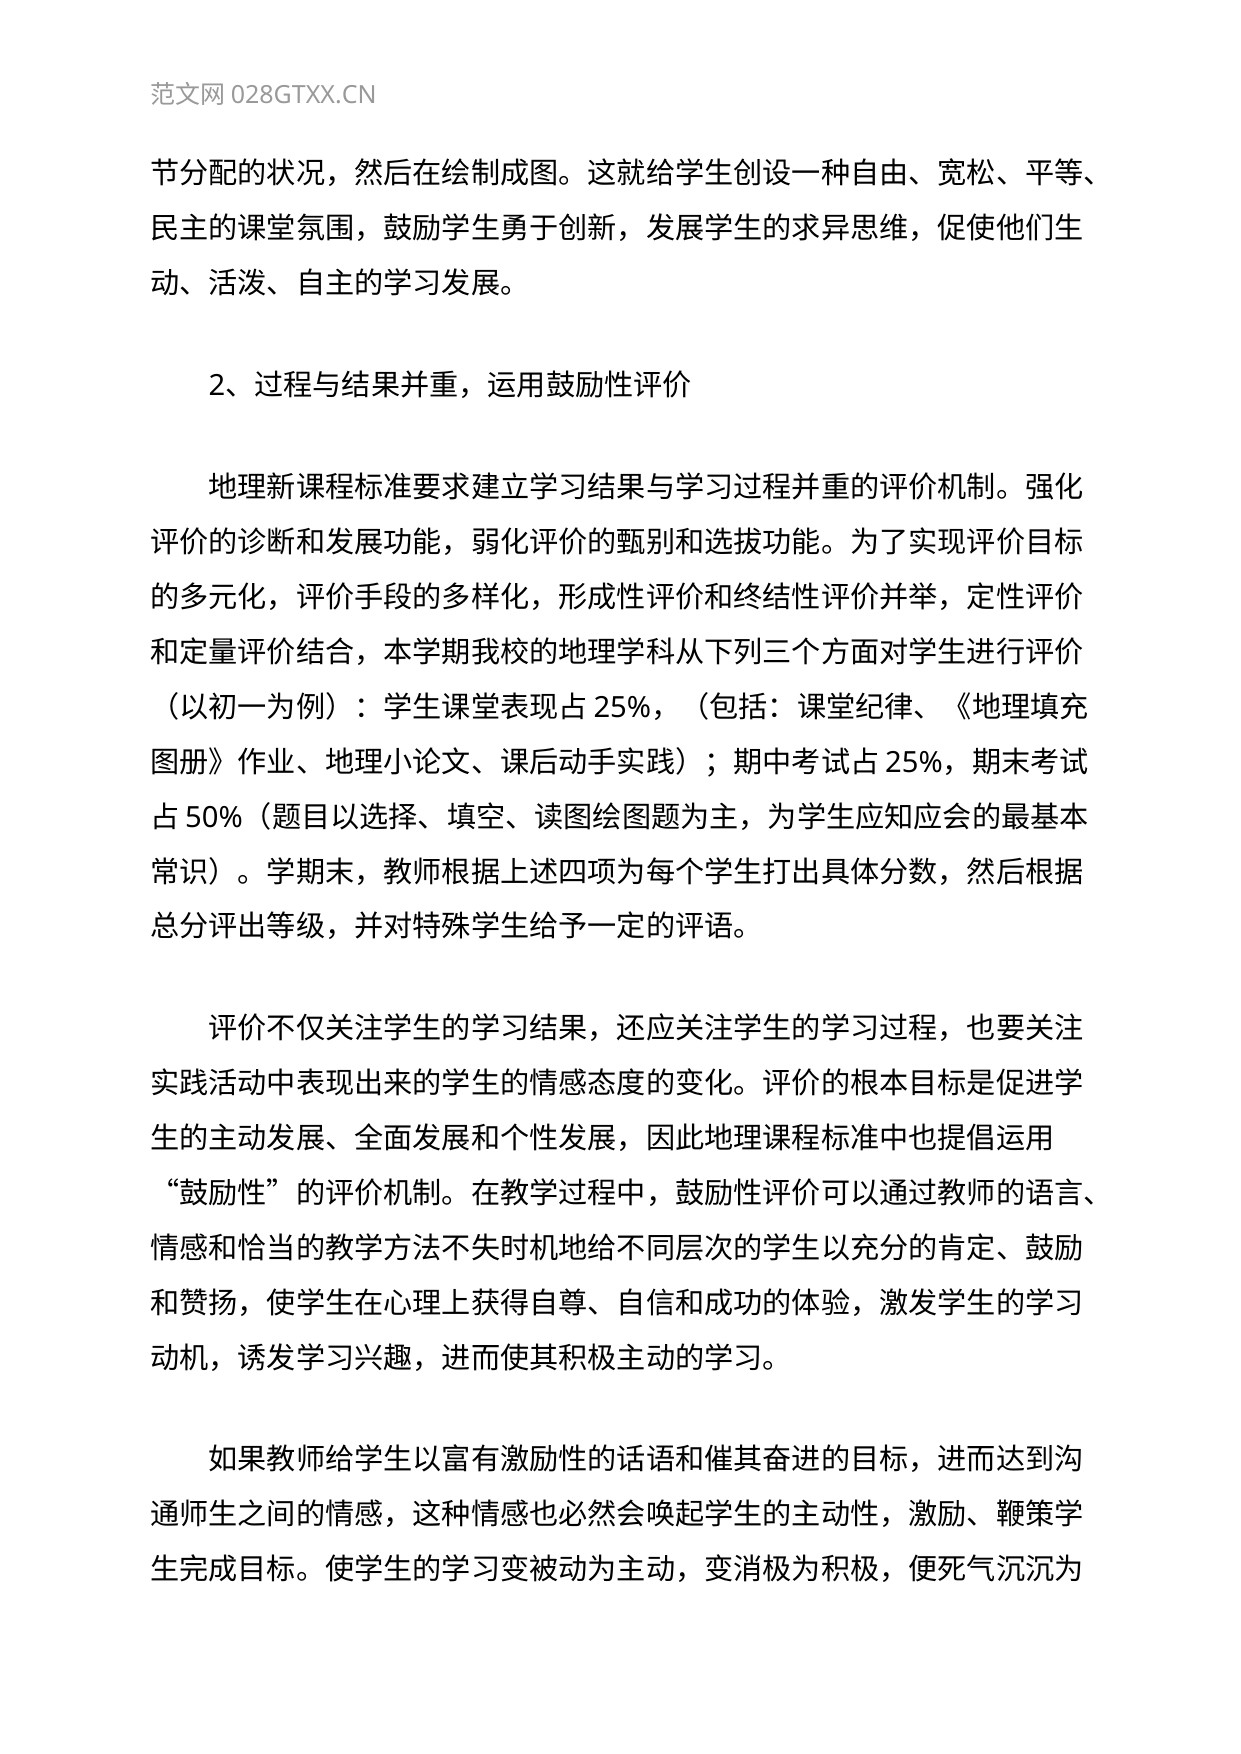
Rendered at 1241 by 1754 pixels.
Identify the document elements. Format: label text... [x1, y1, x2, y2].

text 地理新课程标准要求建立学习结果与学习过程并重的评价机制。强化评价的诊断和发展功能，弱化评价的甄别和选拔功能。为了实现评价目标的多元化，评价手段的多样化，形成性评价和终结性评价并举，定性评价和定量评价结合，本学期我校的地理学科从下列三个方面对学生进行评价（以初一为例）：学生课堂表现占25%，（包括：课堂纪律、《地理填充图册》作业、地理小论文、课后动手实践）；期中考试占25%，期末考试占50%（题目以选择、填空、读图绘图题为主，为学生应知应会的最基本常识）。学期末，教师根据上述四项为每个学生打出具体分数，然后根据总分评出等级，并对特殊学生给予一定的评语。 [150, 463, 1090, 945]
text 2、过程与结果并重，运用鼓励性评价 [150, 362, 1090, 404]
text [150, 1436, 1090, 1588]
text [150, 150, 1090, 302]
text 评价不仅关注学生的学习结果，还应关注学生的学习过程，也要关注实践活动中表现出来的学生的情感态度的变化。评价的根本目标是促进学生的主动发展、全面发展和个性发展，因此地理课程标准中也提倡运用“鼓励性”的评价机制。在教学过程中，鼓励性评价可以通过教师的语言、情感和恰当的教学方法不失时机地给不同层次的学生以充分的肯定、鼓励和赞扬，使学生在心理上获得自尊、自信和成功的体验，激发学生的学习动机，诱发学习兴趣，进而使其积极主动的学习。 [150, 1005, 1090, 1376]
